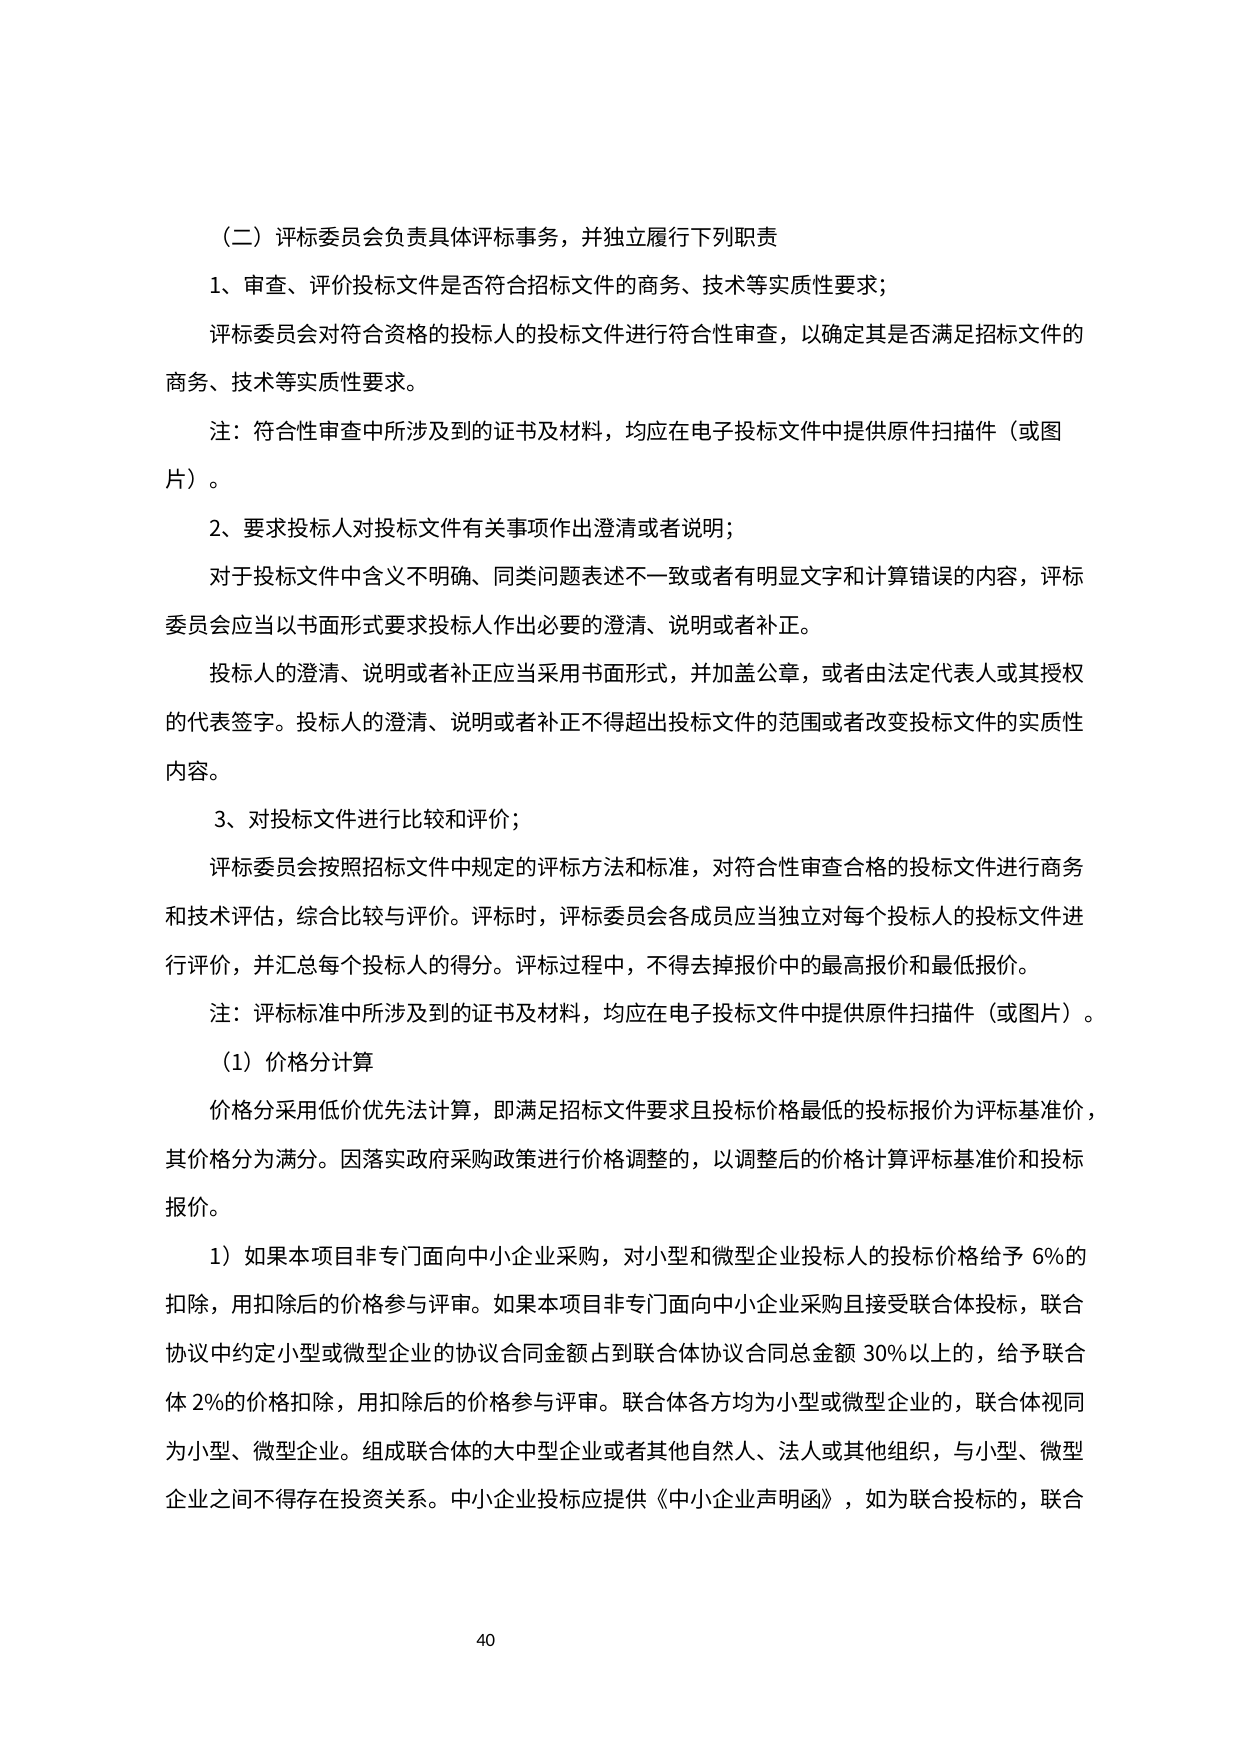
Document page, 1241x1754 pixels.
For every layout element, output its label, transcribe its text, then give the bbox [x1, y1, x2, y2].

text 评标委员会按照招标文件中规定的评标方法和标准，对符合性审查合格的投标文件进行商务和技术评估，综合比较与评价。评标时，评标委员会各成员应当独立对每个投标人的投标文件进行评价，并汇总每个投标人的得分。评标过程中，不得去掉报价中的最高报价和最低报价。 [165, 850, 1087, 980]
text 价格分采用低价优先法计算，即满足招标文件要求且投标价格最低的投标报价为评标基准价，其价格分为满分。因落实政府采购政策进行价格调整的，以调整后的价格计算评标基准价和投标报价。 [165, 1092, 1087, 1222]
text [165, 1238, 1087, 1514]
text 投标人的澄清、说明或者补正应当采用书面形式，并加盖公章，或者由法定代表人或其授权的代表签字。投标人的澄清、说明或者补正不得超出投标文件的范围或者改变投标文件的实质性内容。 [165, 656, 1087, 786]
text 对于投标文件中含义不明确、同类问题表述不一致或者有明显文字和计算错误的内容，评标委员会应当以书面形式要求投标人作出必要的澄清、说明或者补正。 [165, 559, 1087, 640]
text 评标委员会对符合资格的投标人的投标文件进行符合性审查，以确定其是否满足招标文件的商务、技术等实质性要求。 [165, 316, 1087, 397]
text 注：符合性审查中所涉及到的证书及材料，均应在电子投标文件中提供原件扫描件（或图片）。 [165, 413, 1087, 494]
text （1）价格分计算 [165, 1044, 1087, 1077]
text 3、对投标文件进行比较和评价； [165, 802, 1087, 834]
text （二）评标委员会负责具体评标事务，并独立履行下列职责 [165, 219, 1087, 252]
text 2、要求投标人对投标文件有关事项作出澄清或者说明； [165, 510, 1087, 543]
text 1、审查、评价投标文件是否符合招标文件的商务、技术等实质性要求； [165, 268, 1087, 300]
text 注：评标标准中所涉及到的证书及材料，均应在电子投标文件中提供原件扫描件（或图片）。 [165, 996, 1087, 1028]
